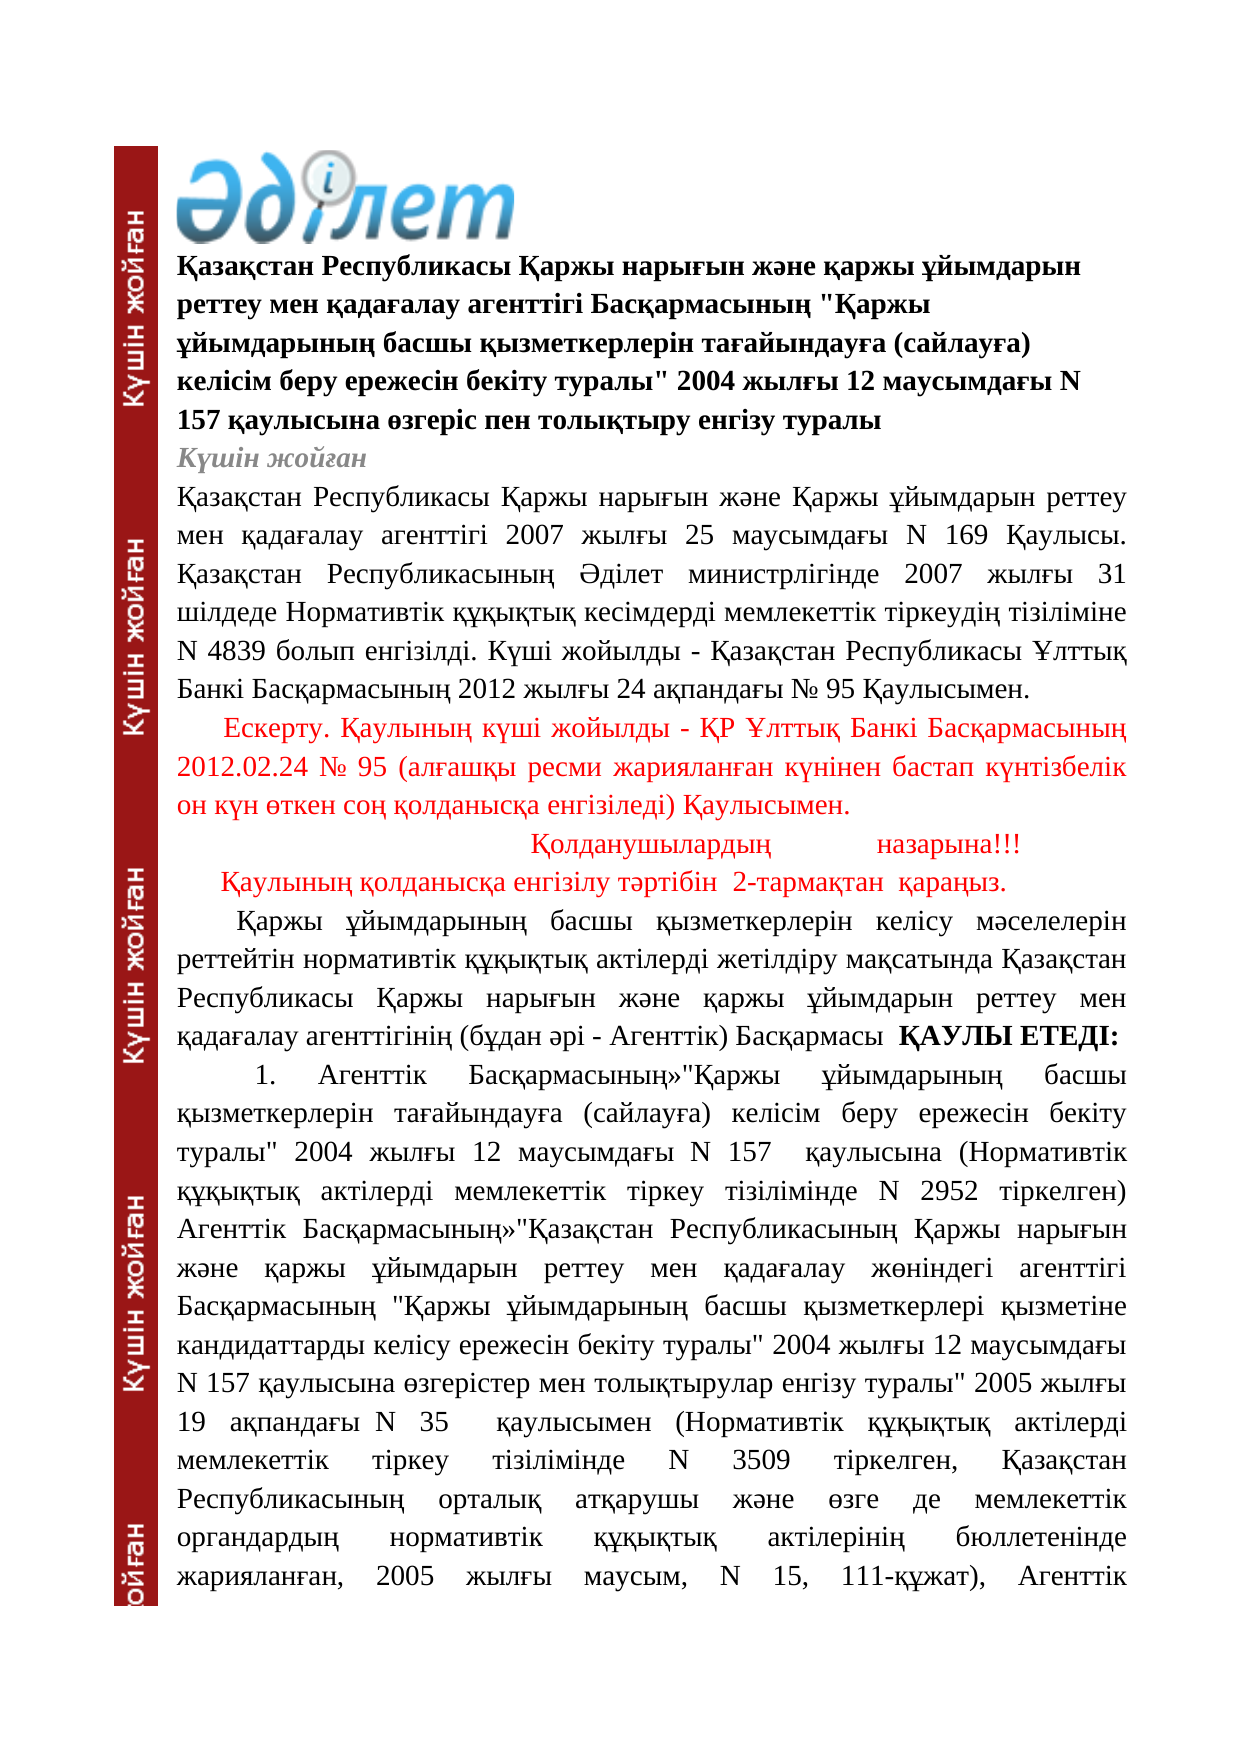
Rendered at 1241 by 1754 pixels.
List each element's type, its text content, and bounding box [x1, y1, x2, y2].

picture [114, 705, 158, 710]
picture [114, 435, 158, 440]
picture [114, 1052, 158, 1057]
picture [114, 898, 158, 903]
picture [176, 150, 515, 244]
picture [114, 146, 158, 248]
picture [114, 1592, 158, 1606]
text Қазақстан Республикасы Қаржы нарығын және Қаржы ұйымдарын реттеу мен қадағалау агенттігі 2007 жылғы 25 маусымдағы N 169 Қаулысы. Қазақстан Республикасының Әділет министрлігінде 2007 жылғы 31 шілдеде Нормативтік құқықтық кесімдерді мемлекеттік тіркеудің тізіліміне N 4839 болып енгізілді. Күші жойылды - Қазақстан Республикасы Ұлттық Банкі Басқармасының 2012 жылғы 24 ақпандағы № 95 Қаулысымен. [112, 479, 1128, 705]
text Қаржы ұйымдарының басшы қызметкерлерін келісу мәселелерін реттейтін нормативтік құқықтық актілерді жетілдіру мақсатында Қазақстан Республикасы Қаржы нарығын және қаржы ұйымдарын реттеу мен қадағалау агенттігінің (бұдан әрі - Агенттік) Басқармасы ҚАУЛЫ ЕТЕДІ: [112, 903, 1128, 1052]
picture [114, 474, 158, 479]
text Ескерту. Қаулының күші жойылды - ҚР Ұлттық Банкі Басқармасының 2012.02.24 № 95 (алғашқы ресми жарияланған күнінен бастап күнтізбелік он күн өткен соң қолданысқа енгізіледі) Қаулысымен. [112, 710, 1128, 821]
text Қазақстан Республикасы Қаржы нарығын және қаржы ұйымдарын реттеу мен қадағалау агенттігі Басқармасының "Қаржы ұйымдарының басшы қызметкерлерін тағайындауға (сайлауға) келісім беру ережесін бекіту туралы" 2004 жылғы 12 маусымдағы N 157 қаулысына өзгеріс пен толықтыру енгізу туралы [112, 248, 1128, 435]
text Күшін жойған [112, 440, 1128, 474]
picture [114, 821, 158, 826]
text Қолданушылардың назарына!!! Қаулының қолданысқа енгізілу тәртібін 2-тармақтан қараңыз. [112, 826, 1128, 898]
